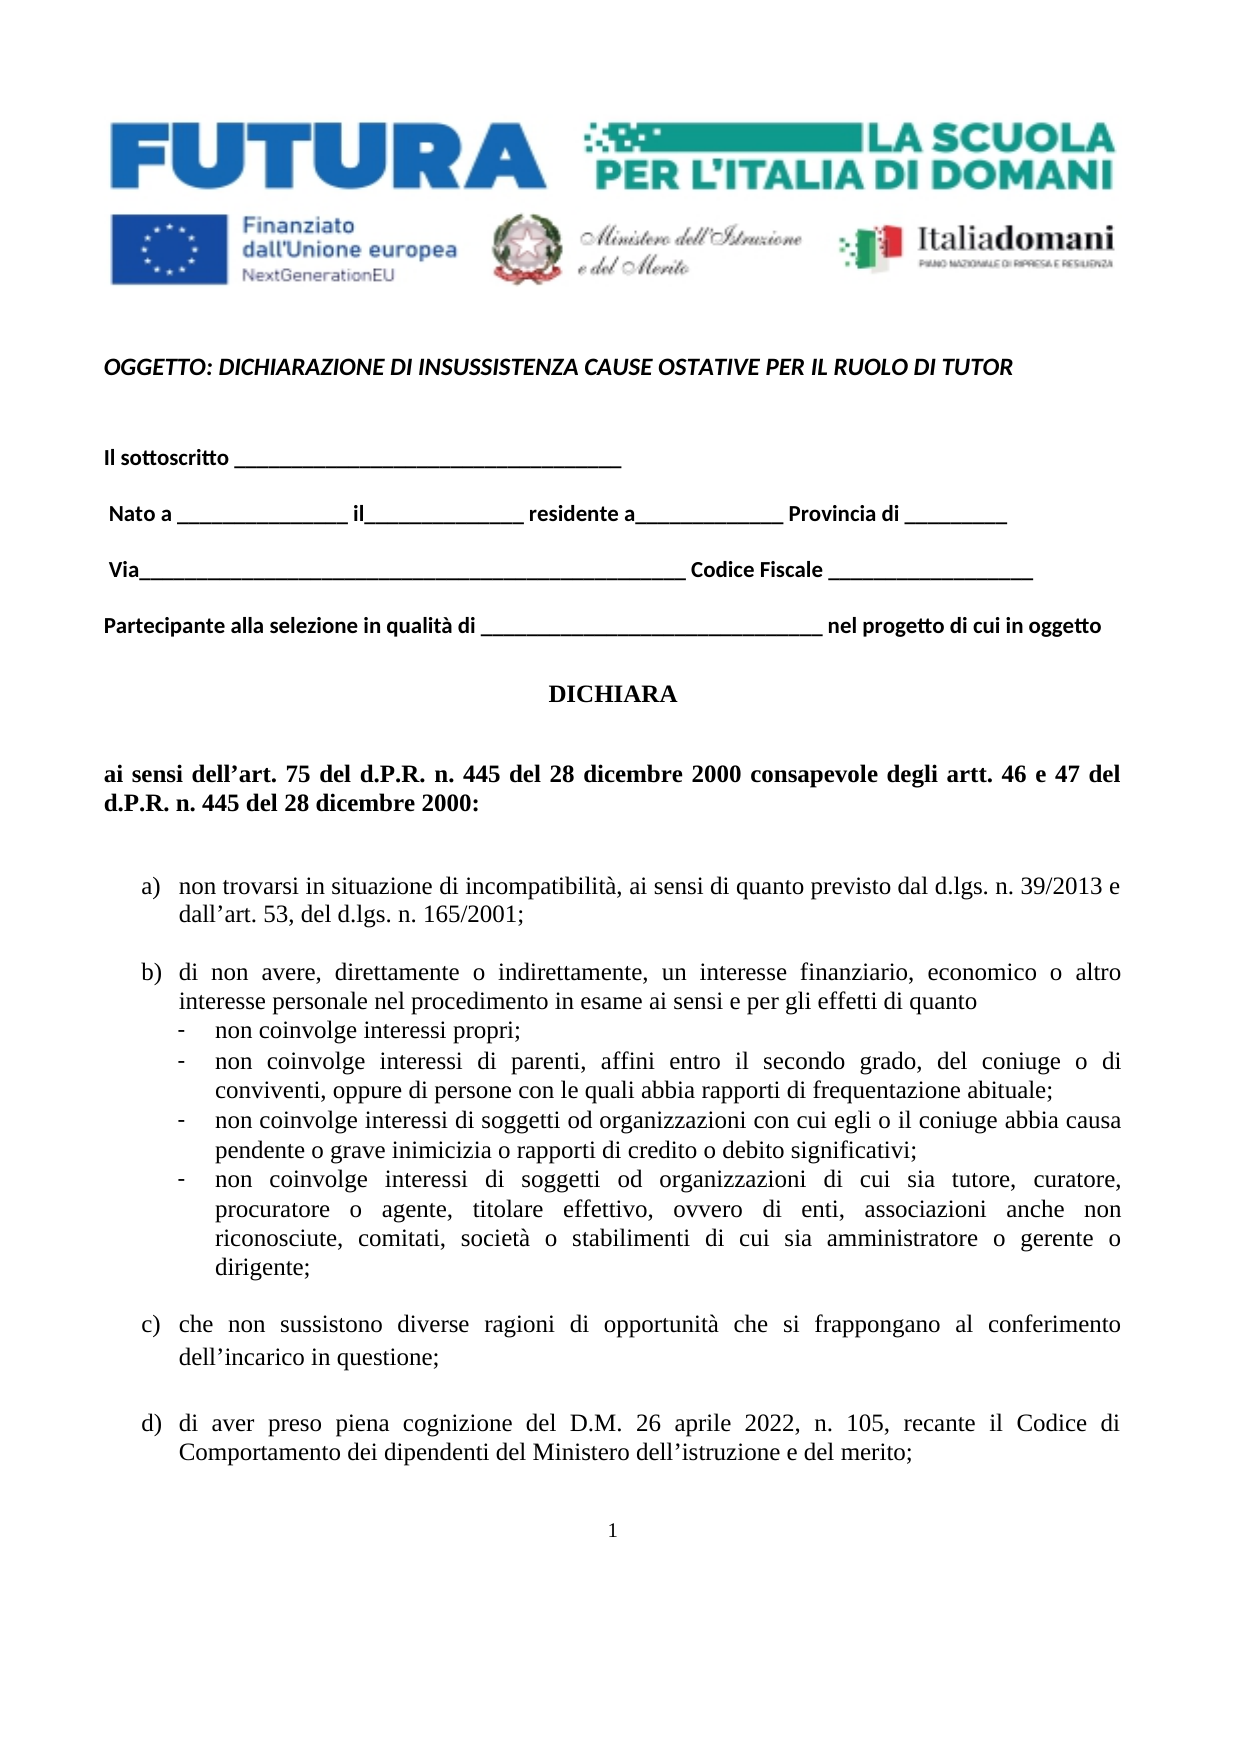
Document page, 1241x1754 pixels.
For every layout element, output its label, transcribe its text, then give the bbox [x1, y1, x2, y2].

list non coinvolge interessi propri; [177, 1014, 1122, 1045]
text Nato a _______________ il______________ residente a_____________ Provincia di _________ [103, 499, 1122, 527]
text DICHIARA [103, 679, 1122, 708]
list non coinvolge interessi di soggetti od organizzazioni di cui sia tutore, curatore, procuratore o agente, titolare effettivo, ovvero di enti, associazioni anche non riconosciute, comitati, società o stabilimenti di cui sia amministratore o gerente o dirigente; [177, 1163, 1122, 1280]
picture [103, 114, 1123, 296]
list non coinvolge interessi di parenti, affini entro il secondo grado, del coniuge o di conviventi, oppure di persone con le quali abbia rapporti di frequentazione abituale; [177, 1045, 1122, 1104]
text ai sensi dell’art. 75 del d.P.R. n. 445 del 28 dicembre 2000 consapevole degli artt. 46 e 47 del d.P.R. n. 445 del 28 dicembre 2000: [103, 759, 1122, 817]
text Partecipante alla selezione in qualità di ______________________________ nel progetto di cui in oggetto [103, 611, 1122, 639]
list di aver preso piena cognizione del D.M. 26 aprile 2022, n. 105, recante il Codice di Comportamento dei dipendenti del Ministero dell’istruzione e del merito; [141, 1408, 1122, 1466]
text Via________________________________________________ Codice Fiscale __________________ [103, 555, 1122, 583]
text OGGETTO: DICHIARAZIONE DI INSUSSISTENZA CAUSE OSTATIVE PER IL RUOLO DI TUTOR [103, 351, 1092, 382]
list non trovarsi in situazione di incompatibilità, ai sensi di quanto previsto dal d.lgs. n. 39/2013 e dall’art. 53, del d.lgs. n. 165/2001; [141, 871, 1122, 928]
list di non avere, direttamente o indirettamente, un interesse finanziario, economico o altro interesse personale nel procedimento in esame ai sensi e per gli effetti di quanto [141, 957, 1122, 1014]
text Il sottoscritto __________________________________ [103, 443, 1122, 471]
list che non sussistono diverse ragioni di opportunità che si frappongano al conferimento dell’incarico in questione; [141, 1309, 1122, 1371]
list non coinvolge interessi di soggetti od organizzazioni con cui egli o il coniuge abbia causa pendente o grave inimicizia o rapporti di credito o debito significativi; [177, 1104, 1122, 1163]
